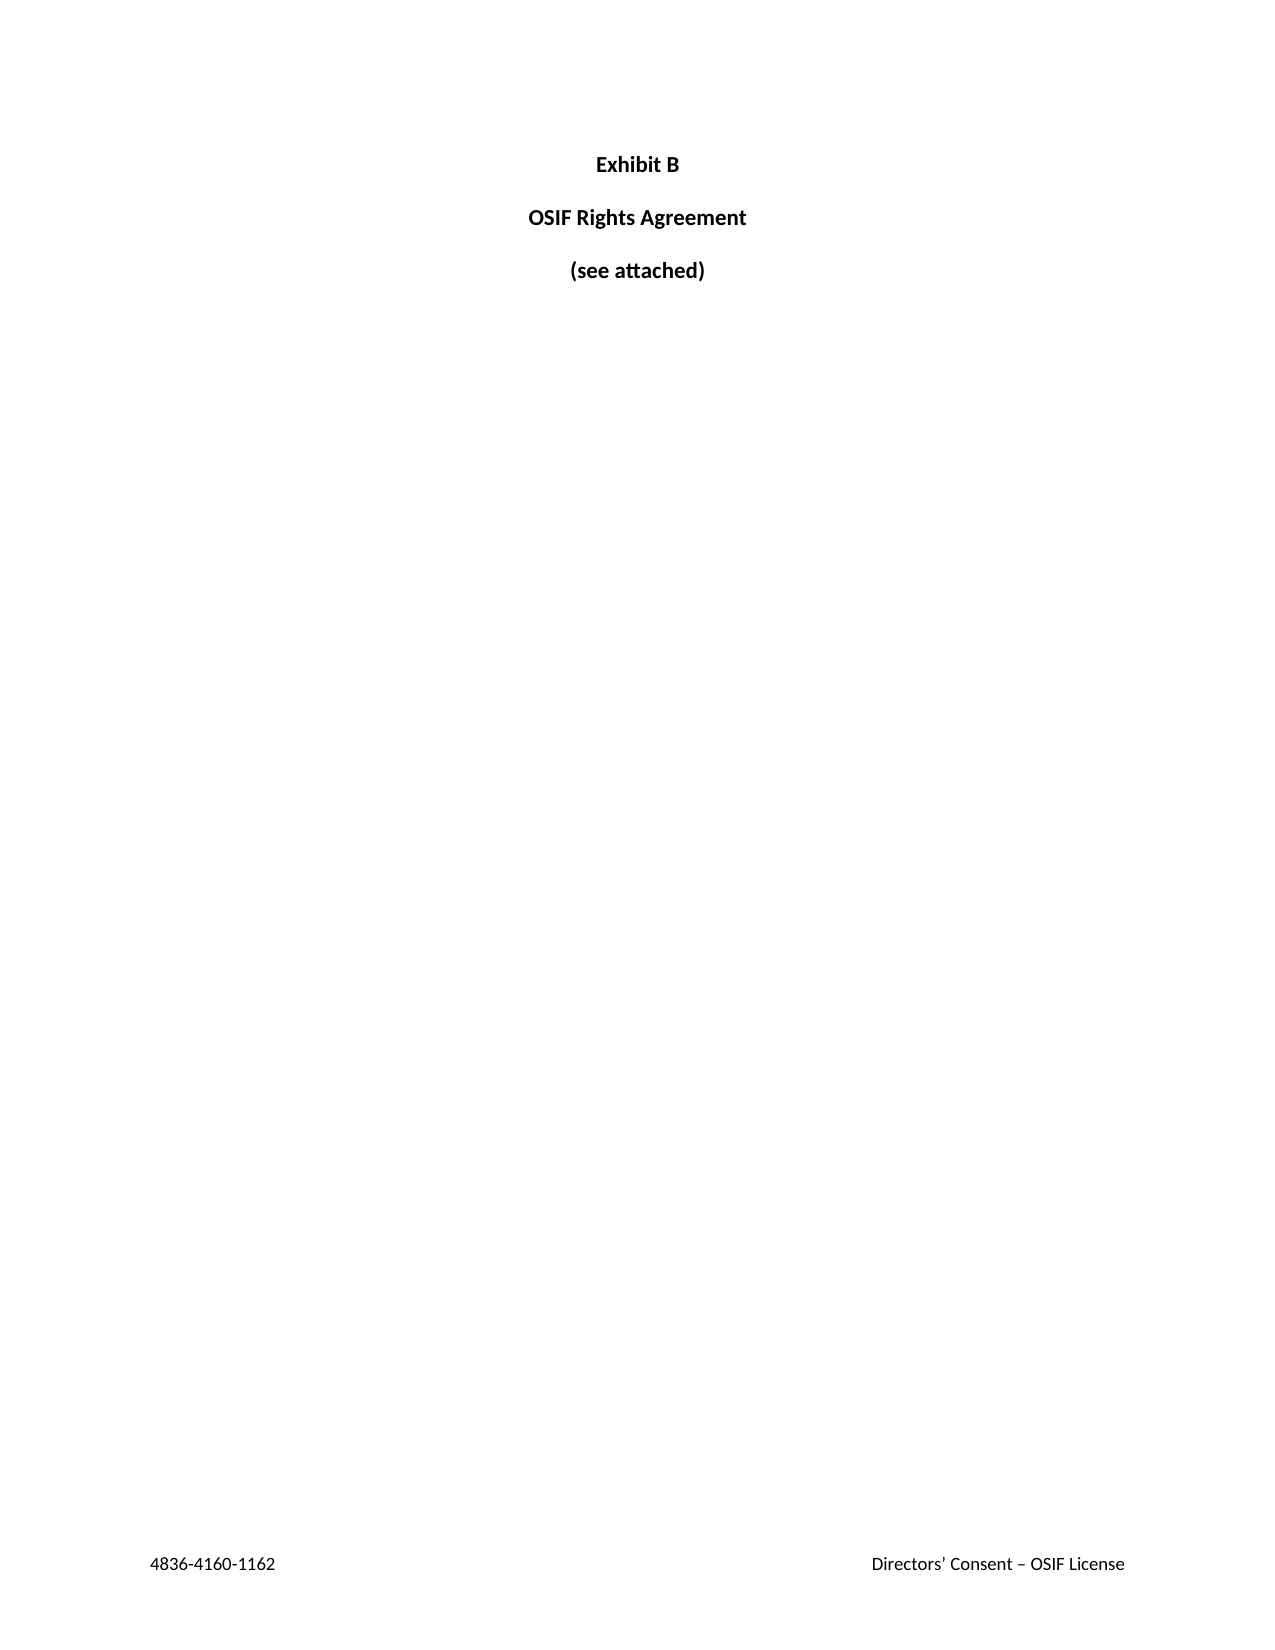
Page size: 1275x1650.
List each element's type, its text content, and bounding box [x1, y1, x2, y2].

subtitle (see attached) [150, 256, 1125, 284]
subtitle OSIF Rights Agreement [150, 203, 1125, 231]
subtitle Exhibit B [150, 150, 1125, 178]
